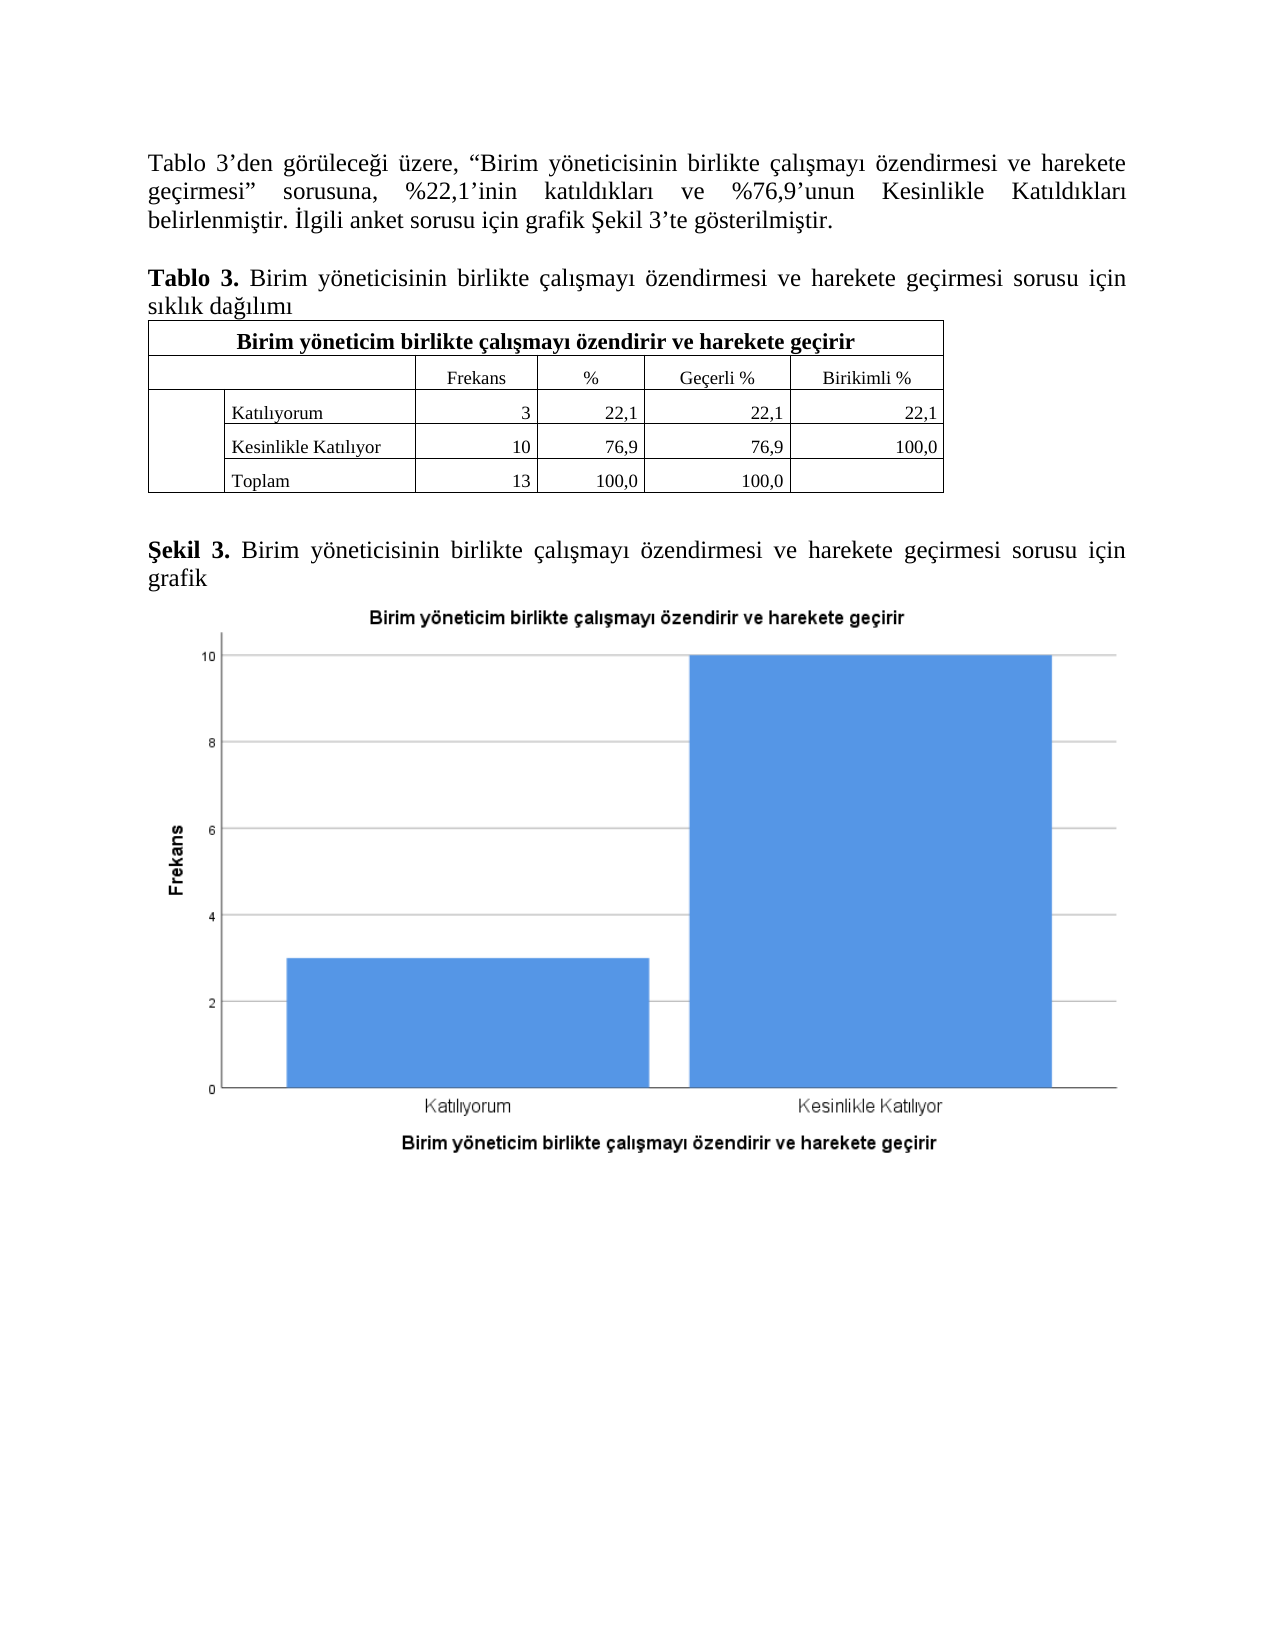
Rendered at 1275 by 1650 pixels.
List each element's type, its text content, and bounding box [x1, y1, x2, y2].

table_cell 10 [416, 424, 537, 458]
table_cell 100,0 [645, 459, 790, 492]
table_cell 76,9 [645, 424, 790, 458]
table_cell 22,1 [645, 390, 790, 423]
table_cell Frekans [416, 356, 537, 389]
table_cell 100,0 [791, 424, 943, 458]
table_cell Katılıyorum [225, 390, 415, 423]
table_cell Kesinlikle Katılıyor [225, 424, 415, 458]
text Tablo 3. Birim yöneticisinin birlikte çalışmayı özendirmesi ve harekete geçirmesi sorusu için sıklık dağılımı [148, 263, 1127, 320]
text Şekil 3. Birim yöneticisinin birlikte çalışmayı özendirmesi ve harekete geçirmesi sorusu için grafik [148, 535, 1127, 592]
table_cell [149, 390, 224, 492]
table_cell [791, 459, 943, 492]
table_cell 22,1 [538, 390, 644, 423]
table_cell 13 [416, 459, 537, 492]
picture [147, 592, 1128, 1169]
table_cell Birikimli % [791, 356, 943, 389]
table_cell 3 [416, 390, 537, 423]
table_cell 76,9 [538, 424, 644, 458]
table_header Birim yöneticim birlikte çalışmayı özendirir ve harekete geçirir [149, 321, 943, 354]
table_cell Toplam [225, 459, 415, 492]
text Tablo 3’den görüleceği üzere, “Birim yöneticisinin birlikte çalışmayı özendirmesi ve harekete geçirmesi” sorusuna, %22,1’inin katıldıkları ve %76,9’unun Kesinlikle Katıldıkları belirlenmiştir. İlgili anket sorusu için grafik Şekil 3’te gösterilmiştir. [148, 148, 1127, 234]
table_cell 100,0 [538, 459, 644, 492]
table_cell % [538, 356, 644, 389]
table_cell 22,1 [791, 390, 943, 423]
table_cell [149, 356, 415, 389]
table_cell Geçerli % [645, 356, 790, 389]
